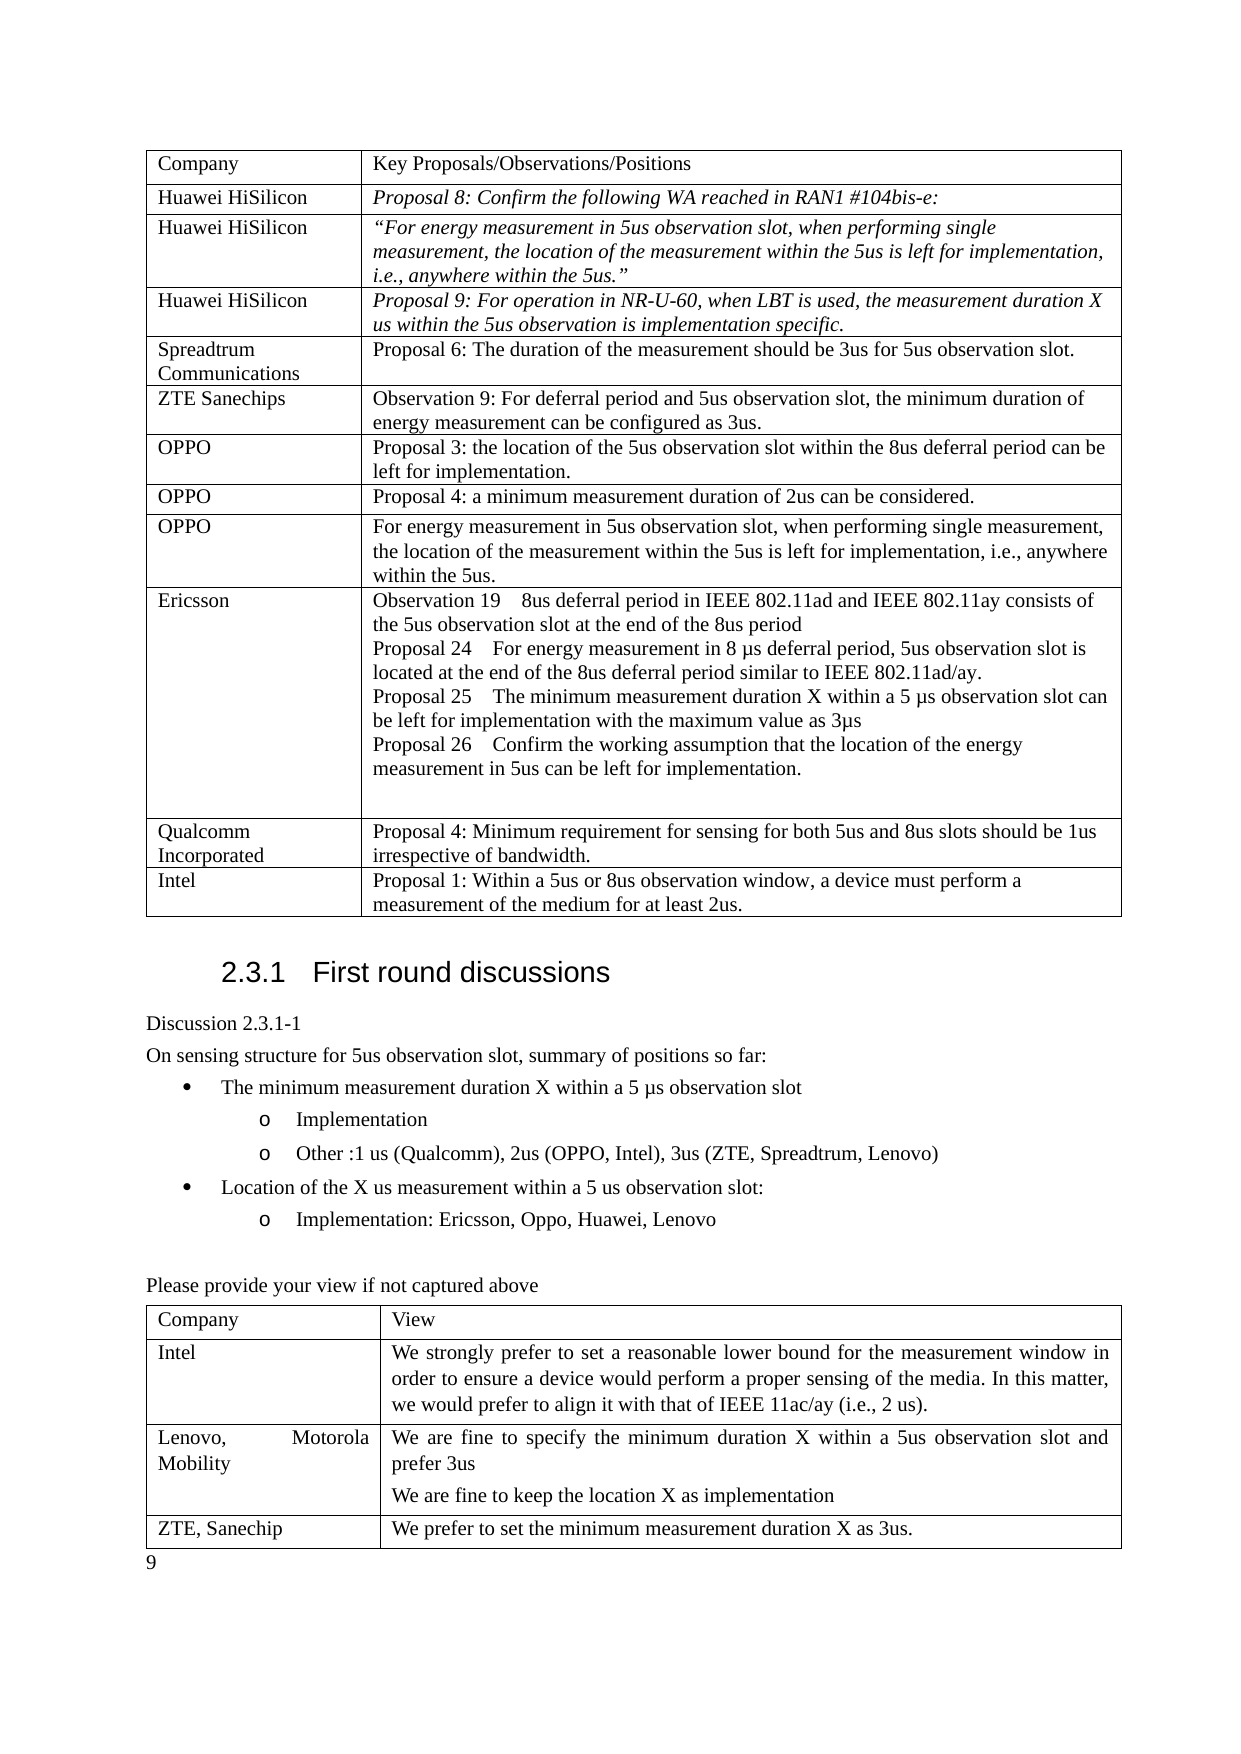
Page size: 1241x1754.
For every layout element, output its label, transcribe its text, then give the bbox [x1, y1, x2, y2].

table_cell Proposal 4: a minimum measurement duration of 2us can be considered. [362, 485, 1121, 513]
list Location of the X us measurement within a 5 us observation slot: [183, 1175, 1122, 1199]
table_cell Observation 9: For deferral period and 5us observation slot, the minimum duration of energy measurement can be configured as 3us. [362, 386, 1121, 434]
list Other :1 us (Qualcomm), 2us (OPPO, Intel), 3us (ZTE, Spreadtrum, Lenovo) [258, 1141, 1122, 1167]
list Implementation: Ericsson, Oppo, Huawei, Lenovo [258, 1207, 1122, 1233]
table_cell OPPO [147, 435, 361, 483]
table_cell ZTE Sanechips [147, 386, 361, 434]
table_cell “For energy measurement in 5us observation slot, when performing single measurement, the location of the measurement within the 5us is left for implementation, i.e., anywhere within the 5us.” [362, 215, 1121, 287]
table_cell Proposal 4: Minimum requirement for sensing for both 5us and 8us slots should be 1us irrespective of bandwidth. [362, 819, 1121, 867]
table_cell Proposal 1: Within a 5us or 8us observation window, a device must perform a measurement of the medium for at least 2us. [362, 868, 1121, 916]
table_cell OPPO [147, 485, 361, 513]
table_cell Lenovo, Motorola Mobility [147, 1425, 380, 1515]
table_cell Intel [147, 868, 361, 916]
table_cell Huawei HiSilicon [147, 185, 361, 213]
list The minimum measurement duration X within a 5 µs observation slot [183, 1075, 1122, 1099]
table_cell We prefer to set the minimum measurement duration X as 3us. [381, 1516, 1121, 1548]
table_cell For energy measurement in 5us observation slot, when performing single measurement, the location of the measurement within the 5us is left for implementation, i.e., anywhere within the 5us. [362, 515, 1121, 587]
table_cell OPPO [147, 515, 361, 587]
table_cell Ericsson [147, 588, 361, 818]
list Implementation [258, 1107, 1122, 1133]
table_header Key Proposals/Observations/Positions [362, 151, 1121, 183]
table_header View [381, 1306, 1121, 1339]
table_cell Qualcomm Incorporated [147, 819, 361, 867]
table_cell Proposal 8: Confirm the following WA reached in RAN1 #104bis-e: [362, 185, 1121, 213]
table_cell ZTE, Sanechip [147, 1516, 380, 1548]
table_cell We strongly prefer to set a reasonable lower bound for the measurement window in order to ensure a device would perform a proper sensing of the media. In this matter, we would prefer to align it with that of IEEE 11ac/ay (i.e., 2 us). [381, 1340, 1121, 1424]
subtitle First round discussions [221, 956, 1122, 989]
table_header Company [147, 151, 361, 183]
table_cell Spreadtrum Communications [147, 337, 361, 385]
table_cell Observation 19 8us deferral period in IEEE 802.11ad and IEEE 802.11ay consists of the 5us observation slot at the end of the 8us period Proposal 24 For energy measurement in 8 µs deferral period, 5us observation slot is located at the end of the 8us deferral period similar to IEEE 802.11ad/ay. Proposal 25 The minimum measurement duration X within a 5 µs observation slot can be left for implementation with the maximum value as 3µs Proposal 26 Confirm the working assumption that the location of the energy measurement in 5us can be left for implementation. [362, 588, 1121, 818]
text On sensing structure for 5us observation slot, summary of positions so far: [146, 1043, 1122, 1067]
table_cell Proposal 6: The duration of the measurement should be 3us for 5us observation slot. [362, 337, 1121, 385]
text Discussion 2.3.1-1 [146, 1010, 1122, 1034]
table_cell Huawei HiSilicon [147, 288, 361, 336]
table_cell Proposal 3: the location of the 5us observation slot within the 8us deferral period can be left for implementation. [362, 435, 1121, 483]
table_cell We are fine to specify the minimum duration X within a 5us observation slot and prefer 3us We are fine to keep the location X as implementation [381, 1425, 1121, 1515]
table_cell Proposal 9: For operation in NR-U-60, when LBT is used, the measurement duration X us within the 5us observation is implementation specific. [362, 288, 1121, 336]
table_cell Intel [147, 1340, 380, 1424]
table_header Company [147, 1306, 380, 1339]
text Please provide your view if not captured above [146, 1273, 1122, 1297]
table_cell Huawei HiSilicon [147, 215, 361, 287]
